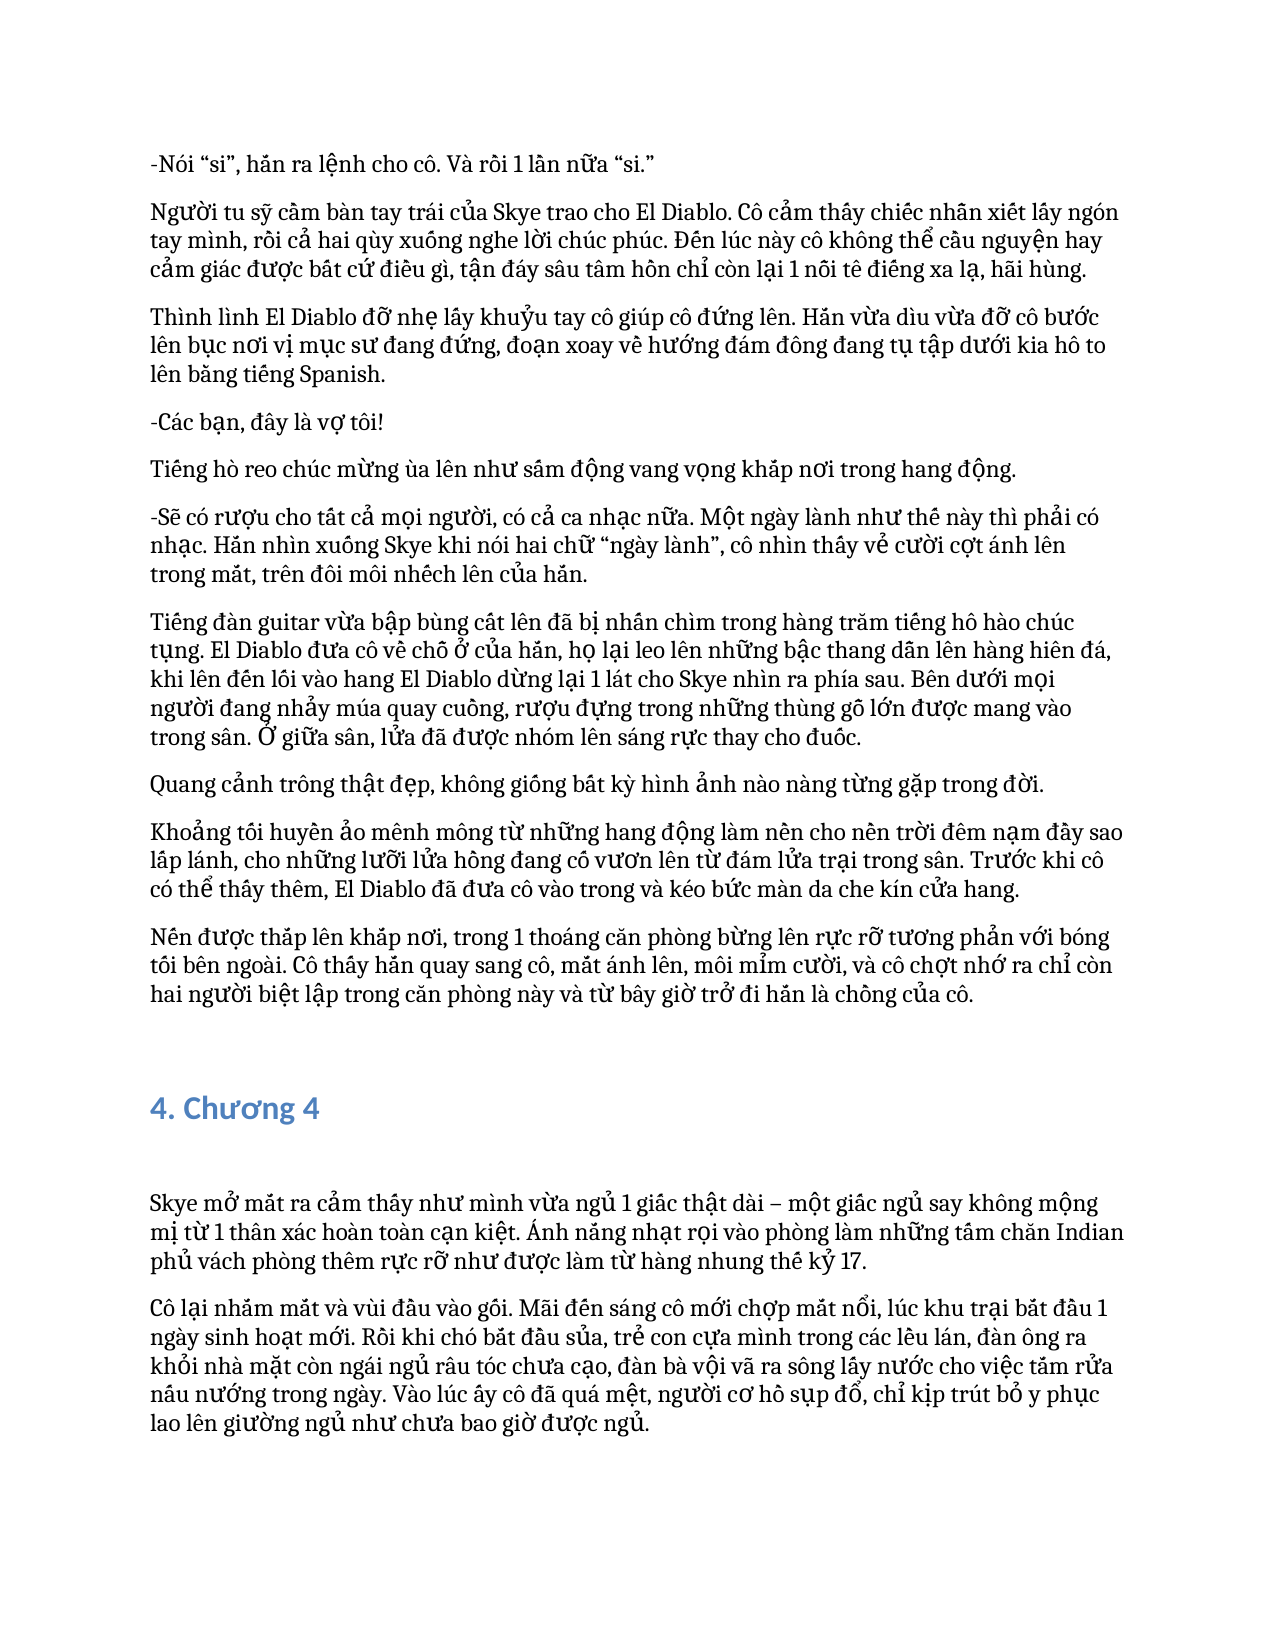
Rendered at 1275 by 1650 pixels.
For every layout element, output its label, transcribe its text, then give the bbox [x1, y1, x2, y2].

text Thình lình El Diablo đỡ nhẹ lấy khuỷu tay cô giúp cô đứng lên. Hắn vừa dìu vừa đỡ cô bước lên bục nơi vị mục sư đang đứng, đoạn xoay về hướng đám đông đang tụ tập dưới kia hô to lên bằng tiếng Spanish. [150, 302, 1125, 389]
text Tiếng hò reo chúc mừng ùa lên như sấm động vang vọng khắp nơi trong hang động. [150, 455, 1125, 484]
text -Các bạn, đây là vợ tôi! [150, 407, 1125, 436]
text -Sẽ có rượu cho tất cả mọi người, có cả ca nhạc nữa. Một ngày lành như thế này thì phải có nhạc. Hắn nhìn xuống Skye khi nói hai chữ “ngày lành”, cô nhìn thấy vẻ cười cợt ánh lên trong mắt, trên đôi môi nhếch lên của hắn. [150, 502, 1125, 589]
text Nến được thắp lên khắp nơi, trong 1 thoáng căn phòng bừng lên rực rỡ tương phản với bóng tối bên ngoài. Cô thấy hắn quay sang cô, mắt ánh lên, môi mỉm cười, và cô chợt nhớ ra chỉ còn hai người biệt lập trong căn phòng này và từ bây giờ trở đi hắn là chồng của cô. [150, 922, 1125, 1066]
subtitle 4. Chương 4 [150, 1087, 1125, 1128]
text Cô lại nhắm mắt và vùi đầu vào gối. Mãi đến sáng cô mới chợp mắt nổi, lúc khu trại bắt đầu 1 ngày sinh hoạt mới. Rồi khi chó bắt đầu sủa, trẻ con cựa mình trong các lều lán, đàn ông ra khỏi nhà mặt còn ngái ngủ râu tóc chưa cạo, đàn bà vội vã ra sông lấy nước cho việc tắm rửa nấu nướng trong ngày. Vào lúc ấy cô đã quá mệt, người cơ hồ sụp đổ, chỉ kịp trút bỏ y phục lao lên giường ngủ như chưa bao giờ được ngủ. [150, 1294, 1125, 1438]
text Khoảng tối huyền ảo mênh mông từ những hang động làm nền cho nền trời đêm nạm đầy sao lấp lánh, cho những lưỡi lửa hồng đang cố vươn lên từ đám lửa trại trong sân. Trước khi cô có thể thấy thêm, El Diablo đã đưa cô vào trong và kéo bức màn da che kín cửa hang. [150, 817, 1125, 904]
text Tiếng đàn guitar vừa bập bùng cất lên đã bị nhấn chìm trong hàng trăm tiếng hô hào chúc tụng. El Diablo đưa cô về chỗ ở của hắn, họ lại leo lên những bậc thang dẫn lên hàng hiên đá, khi lên đến lối vào hang El Diablo dừng lại 1 lát cho Skye nhìn ra phía sau. Bên dưới mọi người đang nhảy múa quay cuồng, rượu đựng trong những thùng gỗ lớn được mang vào trong sân. Ở giữa sân, lửa đã được nhóm lên sáng rực thay cho đuốc. [150, 607, 1125, 751]
text -Nói “si”, hắn ra lệnh cho cô. Và rồi 1 lần nữa “si.” [150, 150, 1125, 179]
text Người tu sỹ cầm bàn tay trái của Skye trao cho El Diablo. Cô cảm thấy chiếc nhẫn xiết lấy ngón tay mình, rồi cả hai qùy xuống nghe lời chúc phúc. Đến lúc này cô không thể cầu nguyện hay cảm giác được bất cứ điều gì, tận đáy sâu tâm hồn chỉ còn lại 1 nỗi tê điếng xa lạ, hãi hùng. [150, 197, 1125, 284]
text Skye mở mắt ra cảm thấy như mình vừa ngủ 1 giấc thật dài – một giấc ngủ say không mộng mị từ 1 thân xác hoàn toàn cạn kiệt. Ánh nắng nhạt rọi vào phòng làm những tấm chăn Indian phủ vách phòng thêm rực rỡ như được làm từ hàng nhung thế kỷ 17. [150, 1132, 1125, 1275]
text Quang cảnh trông thật đẹp, không giống bất kỳ hình ảnh nào nàng từng gặp trong đời. [150, 770, 1125, 799]
